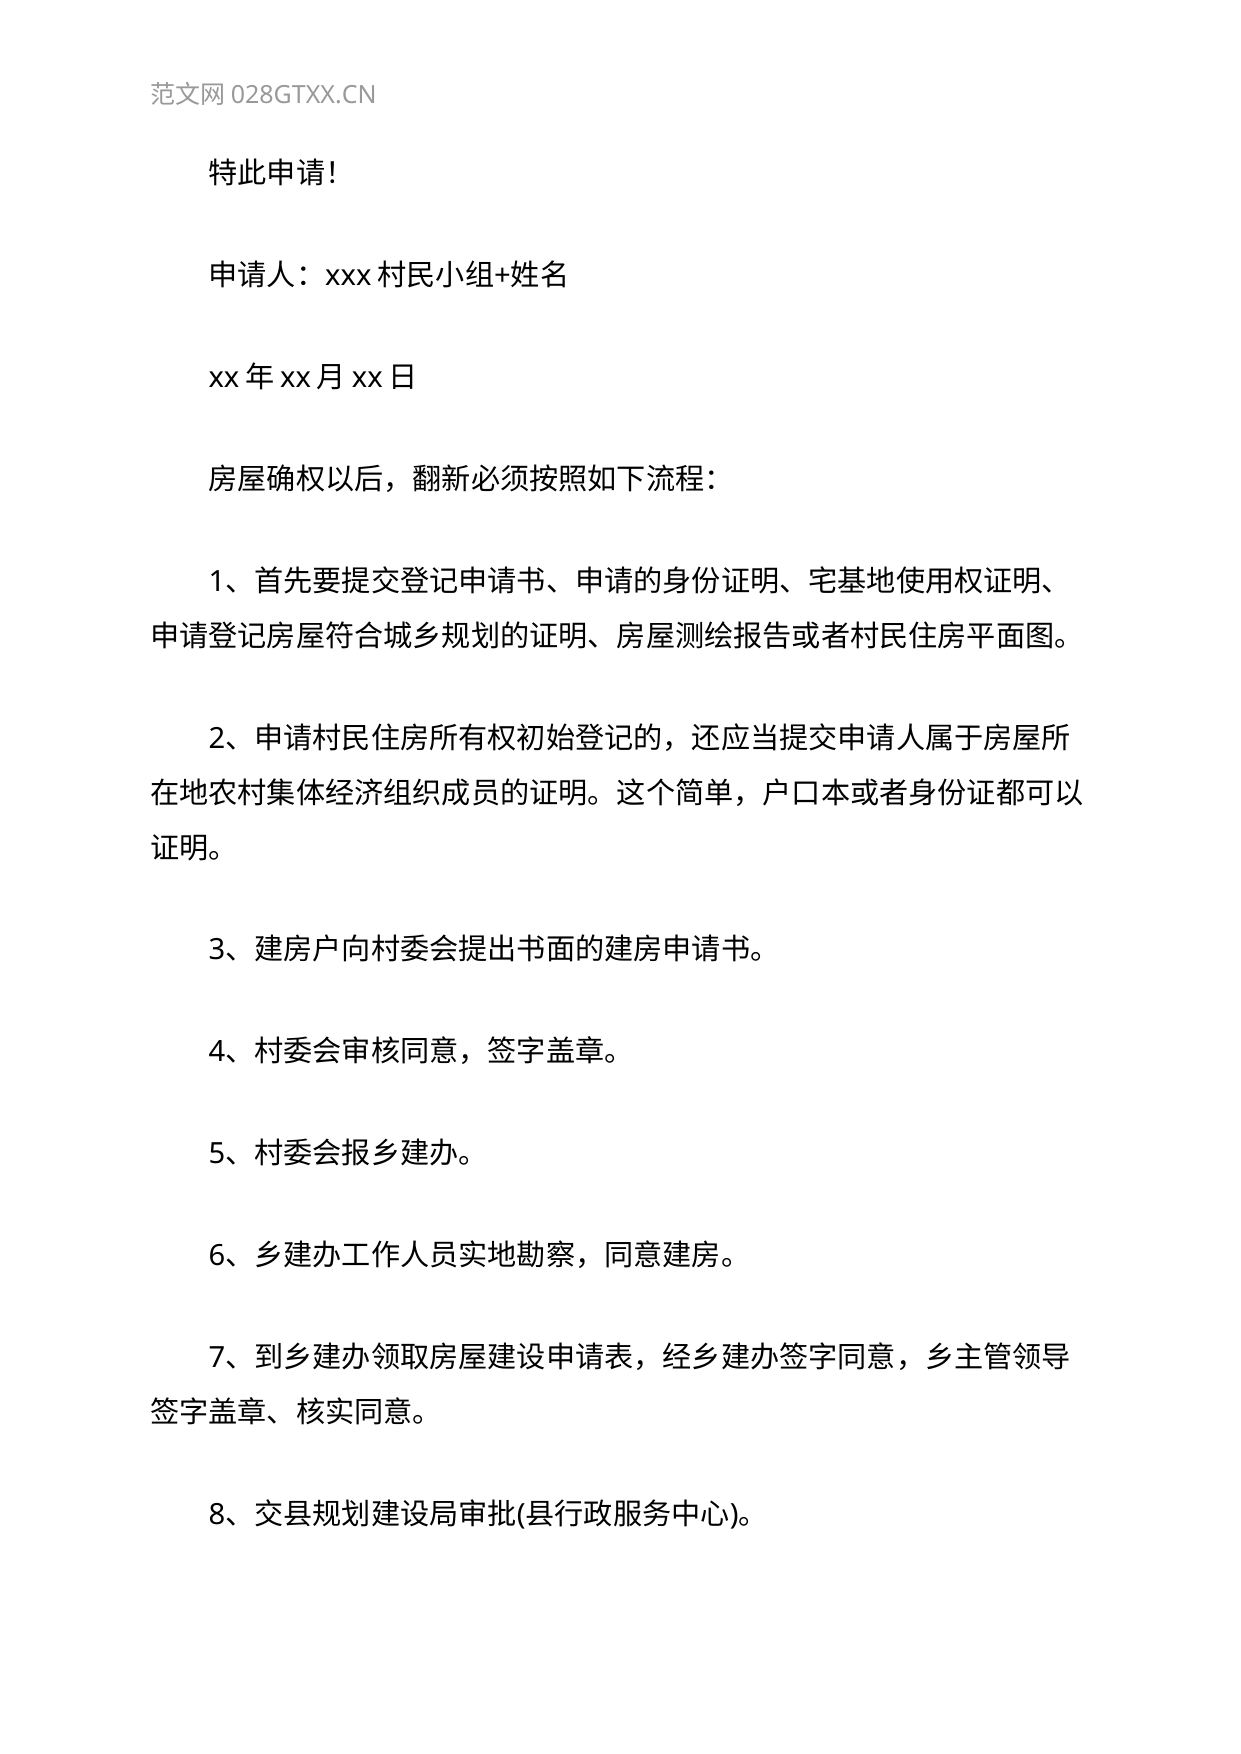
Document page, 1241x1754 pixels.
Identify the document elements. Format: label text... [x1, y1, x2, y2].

text 1、首先要提交登记申请书、申请的身份证明、宅基地使用权证明、申请登记房屋符合城乡规划的证明、房屋测绘报告或者村民住房平面图。 [150, 557, 1090, 655]
text 房屋确权以后，翻新必须按照如下流程： [150, 456, 1090, 498]
text 申请人：xxx村民小组+姓名 [150, 252, 1090, 294]
text 2、申请村民住房所有权初始登记的，还应当提交申请人属于房屋所在地农村集体经济组织成员的证明。这个简单，户口本或者身份证都可以证明。 [150, 714, 1090, 866]
text xx年xx月xx日 [150, 354, 1090, 396]
text 4、村委会审核同意，签字盖章。 [150, 1028, 1090, 1070]
text 5、村委会报乡建办。 [150, 1130, 1090, 1172]
text 特此申请！ [150, 150, 1090, 192]
text 8、交县规划建设局审批(县行政服务中心)。 [150, 1491, 1090, 1533]
text 6、乡建办工作人员实地勘察，同意建房。 [150, 1232, 1090, 1274]
text 3、建房户向村委会提出书面的建房申请书。 [150, 926, 1090, 968]
text 7、到乡建办领取房屋建设申请表，经乡建办签字同意，乡主管领导签字盖章、核实同意。 [150, 1334, 1090, 1431]
